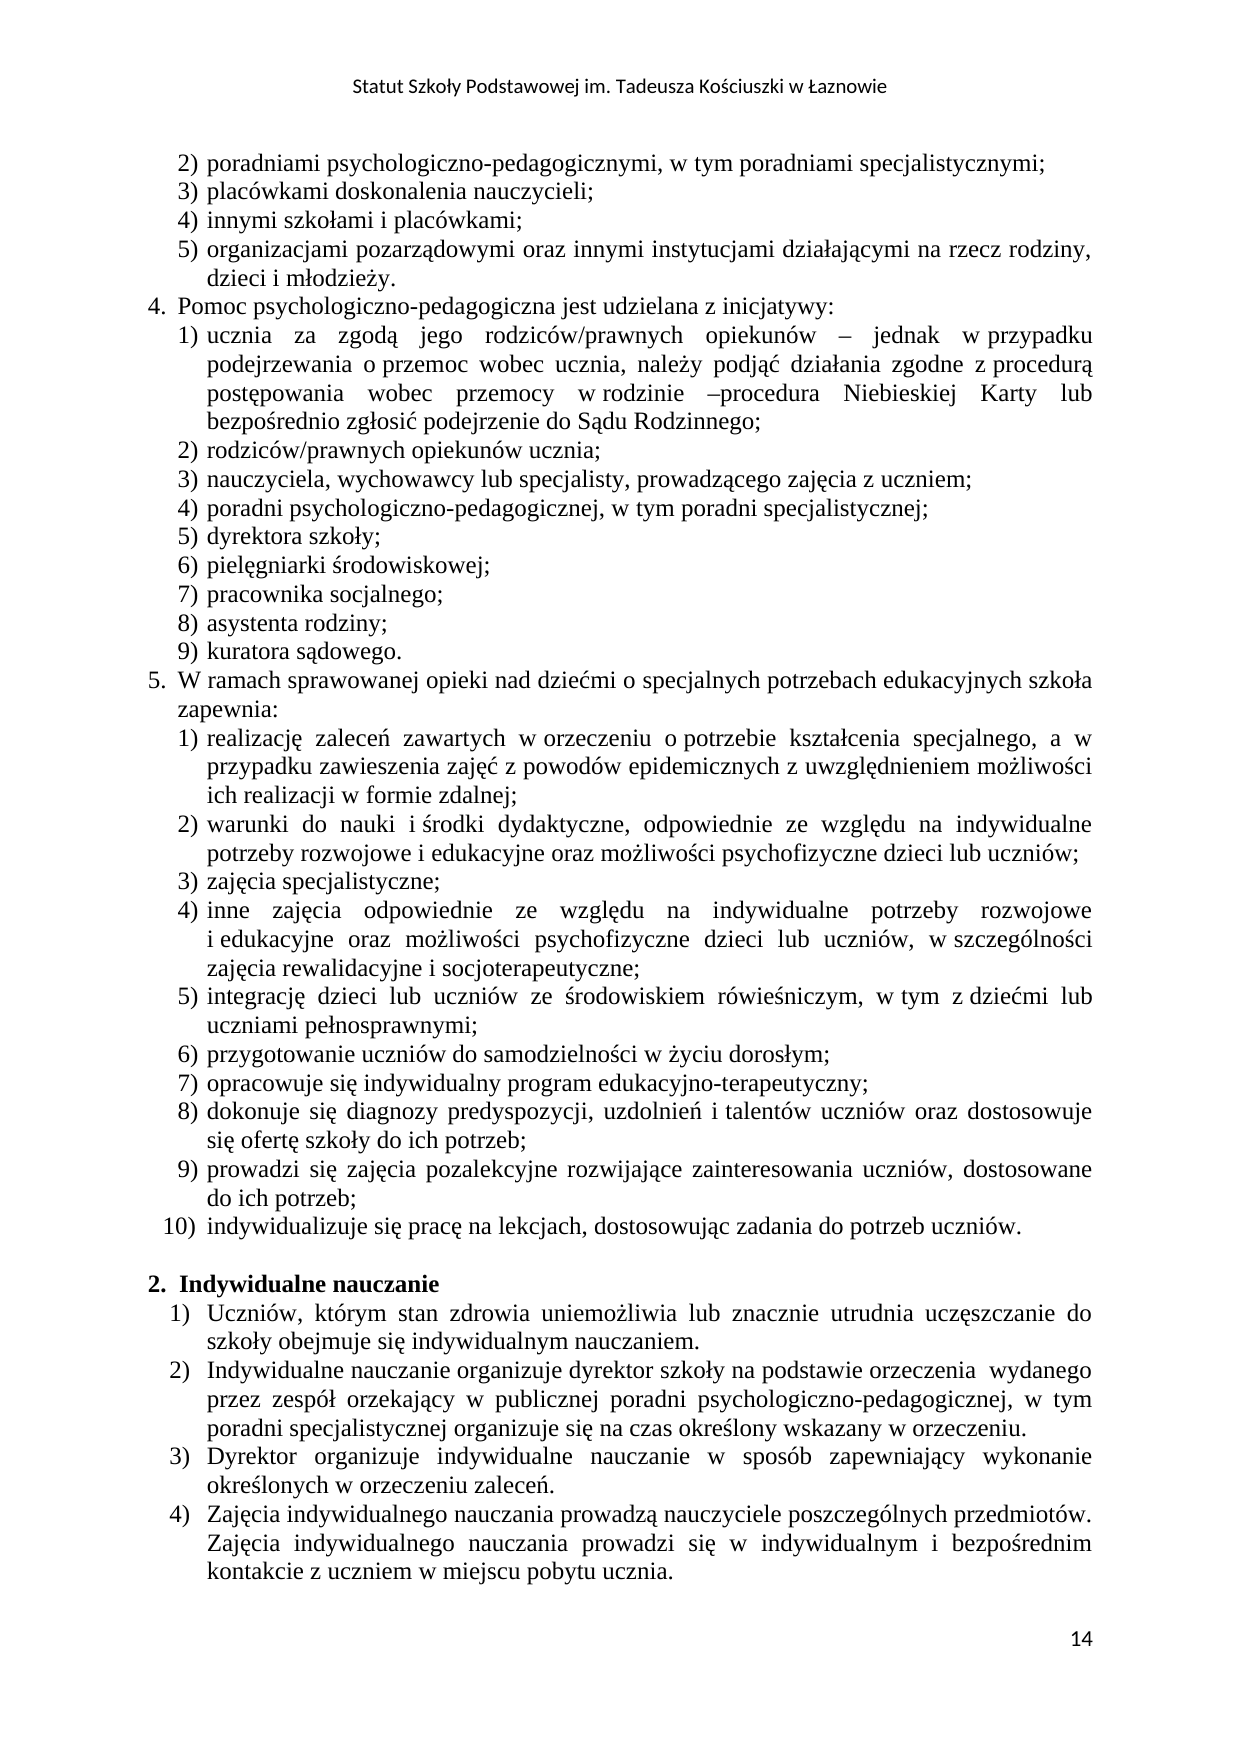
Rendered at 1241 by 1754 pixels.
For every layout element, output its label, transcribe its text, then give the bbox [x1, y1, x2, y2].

list 2. Indywidualne nauczanie [148, 1269, 1093, 1298]
list nauczyciela, wychowawcy lub specjalisty, prowadzącego zajęcia z uczniem; [177, 464, 1093, 493]
list pielęgniarki środowiskowej; [177, 550, 1093, 579]
list Uczniów, którym stan zdrowia uniemożliwia lub znacznie utrudnia uczęszczanie do szkoły obejmuje się indywidualnym nauczaniem. [169, 1298, 1093, 1355]
list rodziców/prawnych opiekunów ucznia; [177, 435, 1093, 464]
list Dyrektor organizuje indywidualne nauczanie w sposób zapewniający wykonanie określonych w orzeczeniu zaleceń. [169, 1441, 1093, 1499]
list warunki do nauki i środki dydaktyczne, odpowiednie ze względu na indywidualne potrzeby rozwojowe i edukacyjne oraz możliwości psychofizyczne dzieci lub uczniów; [177, 809, 1093, 866]
list inne zajęcia odpowiednie ze względu na indywidualne potrzeby rozwojowe i edukacyjne oraz możliwości psychofizyczne dzieci lub uczniów, w szczególności zajęcia rewalidacyjne i socjoterapeutyczne; [177, 895, 1093, 981]
list poradniami psychologiczno-pedagogicznymi, w tym poradniami specjalistycznymi; [177, 148, 1093, 176]
list kuratora sądowego. [177, 636, 1093, 665]
list indywidualizuje się pracę na lekcjach, dostosowując zadania do potrzeb uczniów. [162, 1211, 1093, 1240]
list organizacjami pozarządowymi oraz innymi instytucjami działającymi na rzecz rodziny, dzieci i młodzieży. [177, 234, 1093, 291]
list integrację dzieci lub uczniów ze środowiskiem rówieśniczym, w tym z dziećmi lub uczniami pełnosprawnymi; [177, 981, 1093, 1039]
list dyrektora szkoły; [177, 521, 1093, 550]
list Zajęcia indywidualnego nauczania prowadzą nauczyciele poszczególnych przedmiotów. Zajęcia indywidualnego nauczania prowadzi się w indywidualnym i bezpośrednim kontakcie z uczniem w miejscu pobytu ucznia. [169, 1499, 1093, 1585]
list prowadzi się zajęcia pozalekcyjne rozwijające zainteresowania uczniów, dostosowane do ich potrzeb; [177, 1154, 1093, 1211]
list innymi szkołami i placówkami; [177, 205, 1093, 234]
list opracowuje się indywidualny program edukacyjno-terapeutyczny; [177, 1068, 1093, 1096]
list W ramach sprawowanej opieki nad dziećmi o specjalnych potrzebach edukacyjnych szkoła zapewnia: [148, 665, 1093, 723]
list Indywidualne nauczanie organizuje dyrektor szkoły na podstawie orzeczenia wydanego przez zespół orzekający w publicznej poradni psychologiczno-pedagogicznej, w tym poradni specjalistycznej organizuje się na czas określony wskazany w orzeczeniu. [169, 1355, 1093, 1441]
list ucznia za zgodą jego rodziców/prawnych opiekunów – jednak w przypadku podejrzewania o przemoc wobec ucznia, należy podjąć działania zgodne z procedurą postępowania wobec przemocy w rodzinie –procedura Niebieskiej Karty lub bezpośrednio zgłosić podejrzenie do Sądu Rodzinnego; [177, 320, 1093, 435]
list Pomoc psychologiczno-pedagogiczna jest udzielana z inicjatywy: [148, 291, 1093, 320]
list poradni psychologiczno-pedagogicznej, w tym poradni specjalistycznej; [177, 493, 1093, 521]
list pracownika socjalnego; [177, 579, 1093, 608]
list realizację zaleceń zawartych w orzeczeniu o potrzebie kształcenia specjalnego, a w przypadku zawieszenia zajęć z powodów epidemicznych z uwzględnieniem możliwości ich realizacji w formie zdalnej; [177, 723, 1093, 809]
list przygotowanie uczniów do samodzielności w życiu dorosłym; [177, 1039, 1093, 1068]
list dokonuje się diagnozy predyspozycji, uzdolnień i talentów uczniów oraz dostosowuje się ofertę szkoły do ich potrzeb; [177, 1096, 1093, 1154]
list placówkami doskonalenia nauczycieli; [177, 176, 1093, 205]
list asystenta rodziny; [177, 608, 1093, 636]
list zajęcia specjalistyczne; [177, 866, 1093, 895]
